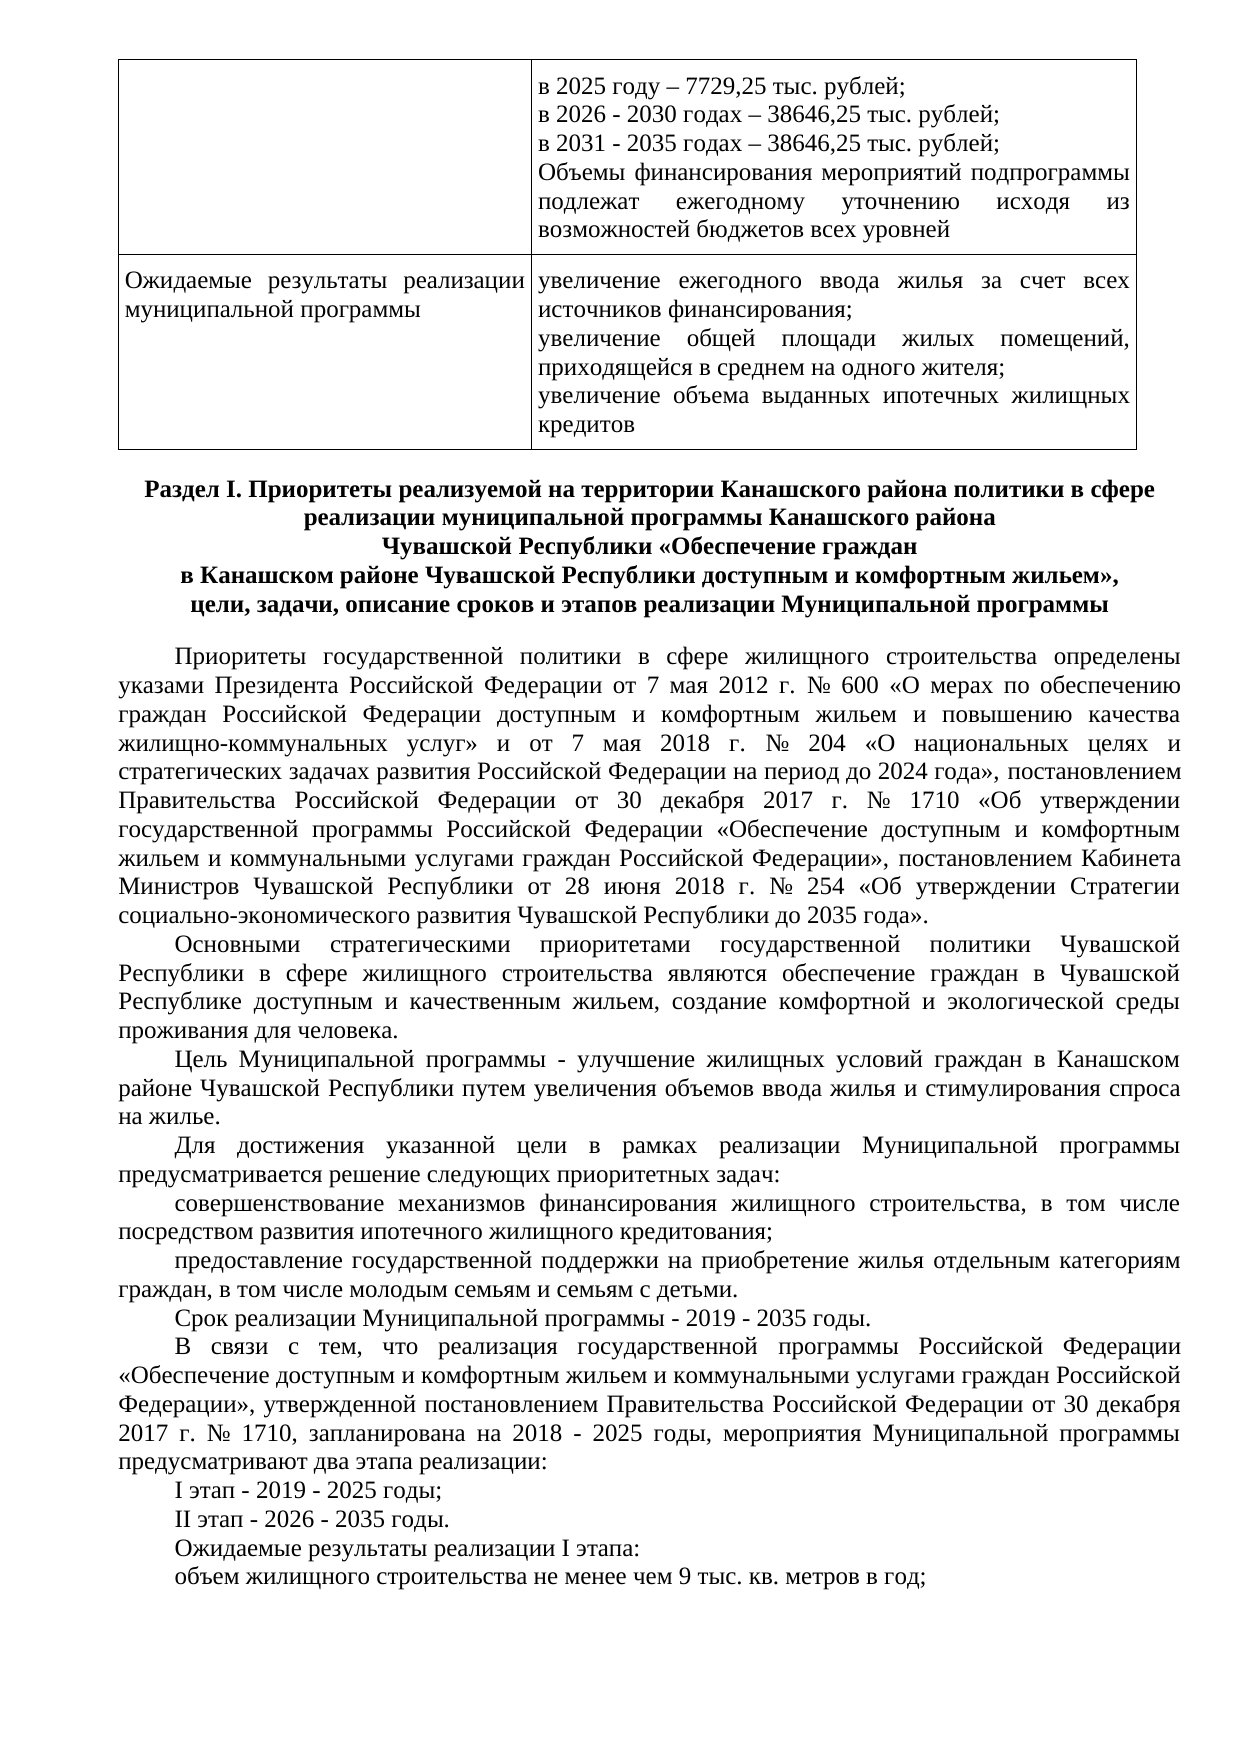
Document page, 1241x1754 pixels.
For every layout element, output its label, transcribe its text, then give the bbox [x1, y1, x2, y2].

text в Канашском районе Чувашской Республики доступным и комфортным жильем», [118, 560, 1181, 589]
text Чувашской Республики «Обеспечение граждан [118, 531, 1181, 560]
text Основными стратегическими приоритетами государственной политики Чувашской Республики в сфере жилищного строительства являются обеспечение граждан в Чувашской Республике доступным и качественным жильем, создание комфортной и экологической среды проживания для человека. [118, 929, 1181, 1044]
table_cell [532, 60, 1136, 254]
text В связи с тем, что реализация государственной программы Российской Федерации «Обеспечение доступным и комфортным жильем и коммунальными услугами граждан Российской Федерации», утвержденной постановлением Правительства Российской Федерации от 30 декабря 2017 г. № 1710, запланирована на 2018 - 2025 годы, мероприятия Муниципальной программы предусматривают два этапа реализации: [118, 1331, 1181, 1475]
text Ожидаемые результаты реализации I этапа: [118, 1533, 1181, 1561]
text Раздел I. Приоритеты реализуемой на территории Канашского района политики в сфере реализации муниципальной программы Канашского района [118, 474, 1181, 531]
text объем жилищного строительства не менее чем 9 тыс. кв. метров в год; [118, 1561, 1181, 1590]
text цели, задачи, описание сроков и этапов реализации Муниципальной программы [118, 589, 1181, 617]
text Приоритеты государственной политики в сфере жилищного строительства определены указами Президента Российской Федерации от 7 мая 2012 г. № 600 «О мерах по обеспечению граждан Российской Федерации доступным и комфортным жильем и повышению качества жилищно-коммунальных услуг» и от 7 мая 2018 г. № 204 «О национальных целях и стратегических задачах развития Российской Федерации на период до 2024 года», постановлением Правительства Российской Федерации от 30 декабря 2017 г. № 1710 «Об утверждении государственной программы Российской Федерации «Обеспечение доступным и комфортным жильем и коммунальными услугами граждан Российской Федерации», постановлением Кабинета Министров Чувашской Республики от 28 июня 2018 г. № 254 «Об утверждении Стратегии социально-экономического развития Чувашской Республики до 2035 года». [118, 641, 1181, 929]
text Срок реализации Муниципальной программы - 2019 - 2035 годы. [118, 1303, 1181, 1331]
text предоставление государственной поддержки на приобретение жилья отдельным категориям граждан, в том числе молодым семьям и семьям с детьми. [118, 1245, 1181, 1303]
text Цель Муниципальной программы - улучшение жилищных условий граждан в Канашском районе Чувашской Республики путем увеличения объемов ввода жилья и стимулирования спроса на жилье. [118, 1044, 1181, 1130]
text I этап - 2019 - 2025 годы; [118, 1475, 1181, 1504]
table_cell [119, 60, 531, 254]
text II этап - 2026 - 2035 годы. [118, 1504, 1181, 1533]
text совершенствование механизмов финансирования жилищного строительства, в том числе посредством развития ипотечного жилищного кредитования; [118, 1188, 1181, 1245]
text Для достижения указанной цели в рамках реализации Муниципальной программы предусматривается решение следующих приоритетных задач: [118, 1130, 1181, 1188]
table_cell Ожидаемые результаты реализации муниципальной программы [119, 255, 531, 449]
table_cell увеличение ежегодного ввода жилья за счет всех источников финансирования; увеличение общей площади жилых помещений, приходящейся в среднем на одного жителя; увеличение объема выданных ипотечных жилищных кредитов [532, 255, 1136, 449]
